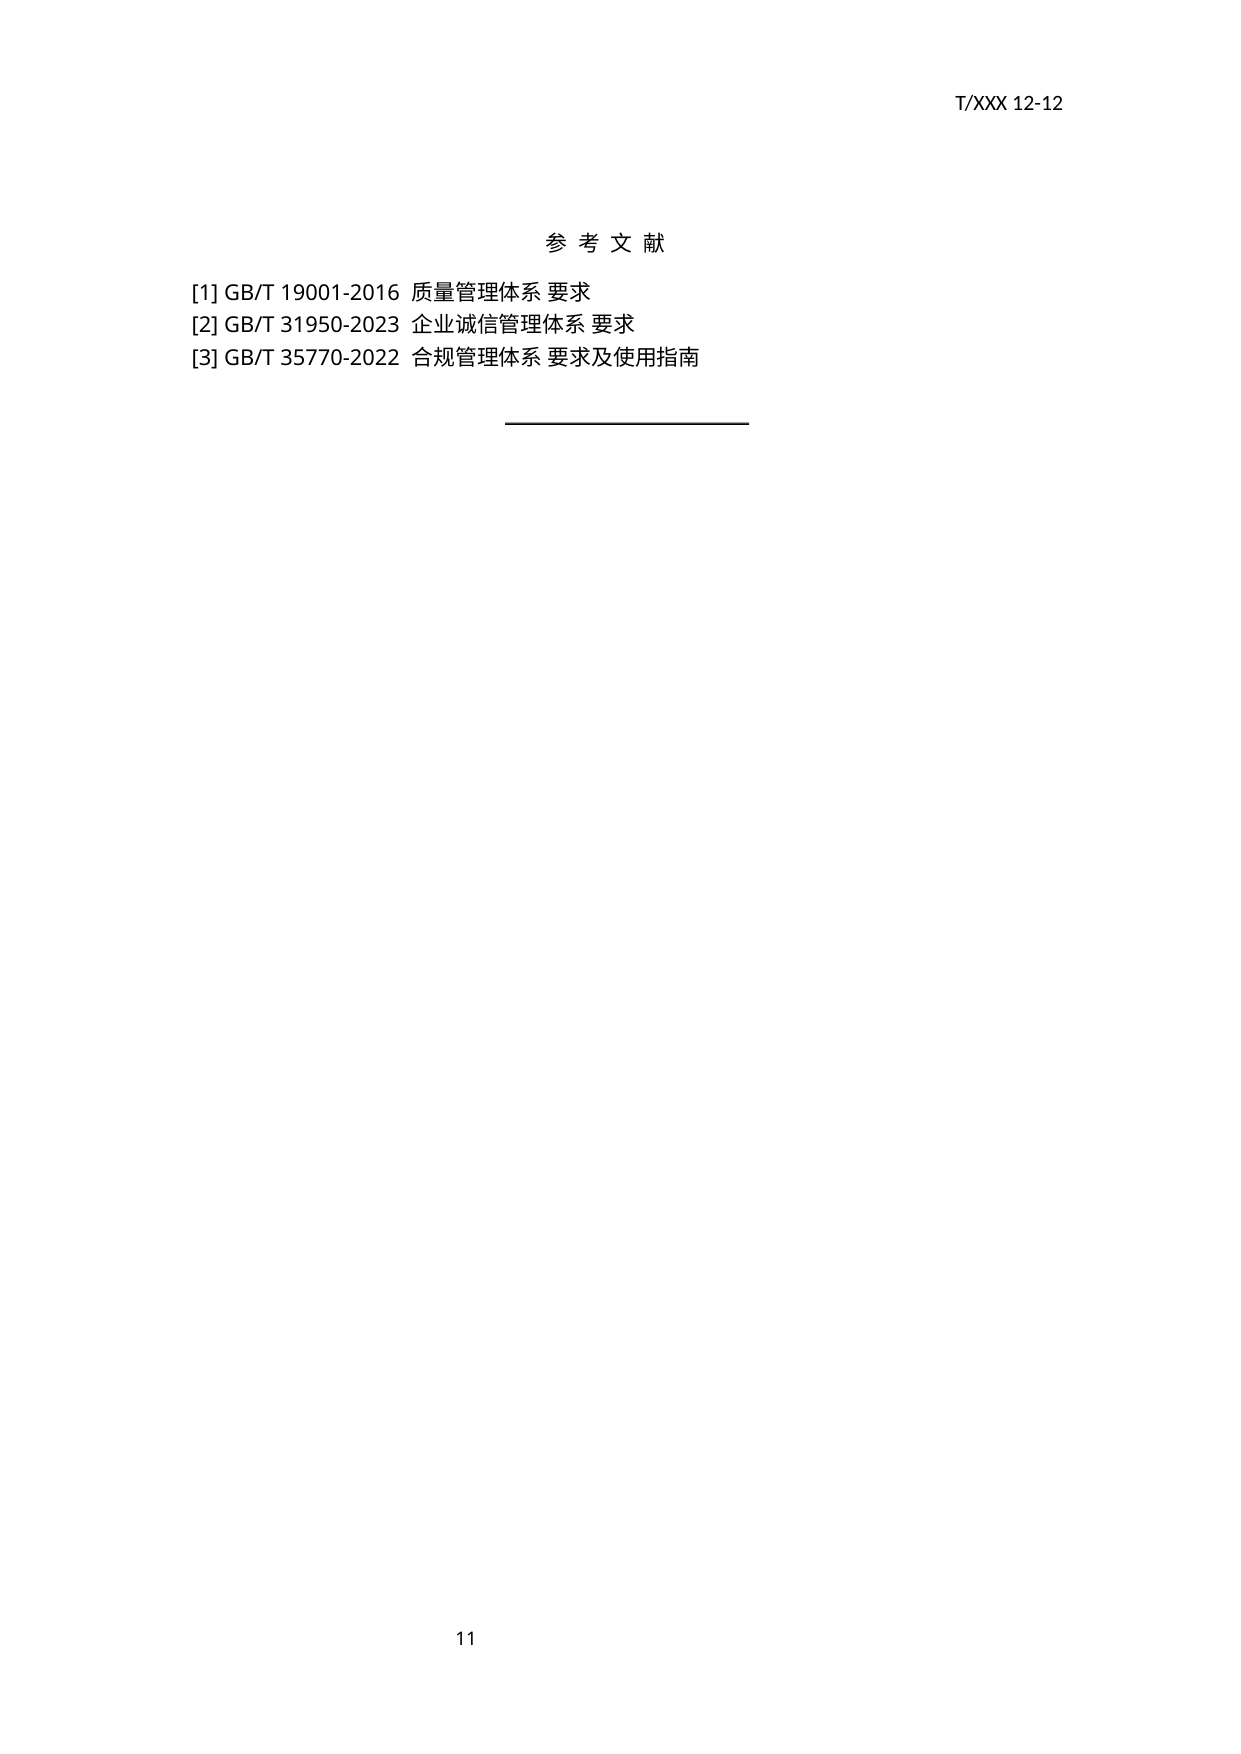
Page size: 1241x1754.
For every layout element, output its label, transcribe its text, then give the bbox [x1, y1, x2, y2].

picture [505, 372, 750, 425]
text 参考文献 [148, 226, 1063, 258]
text [2] GB/T 31950-2023 企业诚信管理体系 要求 [148, 307, 1063, 340]
text [3] GB/T 35770-2022 合规管理体系 要求及使用指南 [148, 340, 1063, 372]
text [1] GB/T 19001-2016 质量管理体系 要求 [148, 275, 1063, 307]
